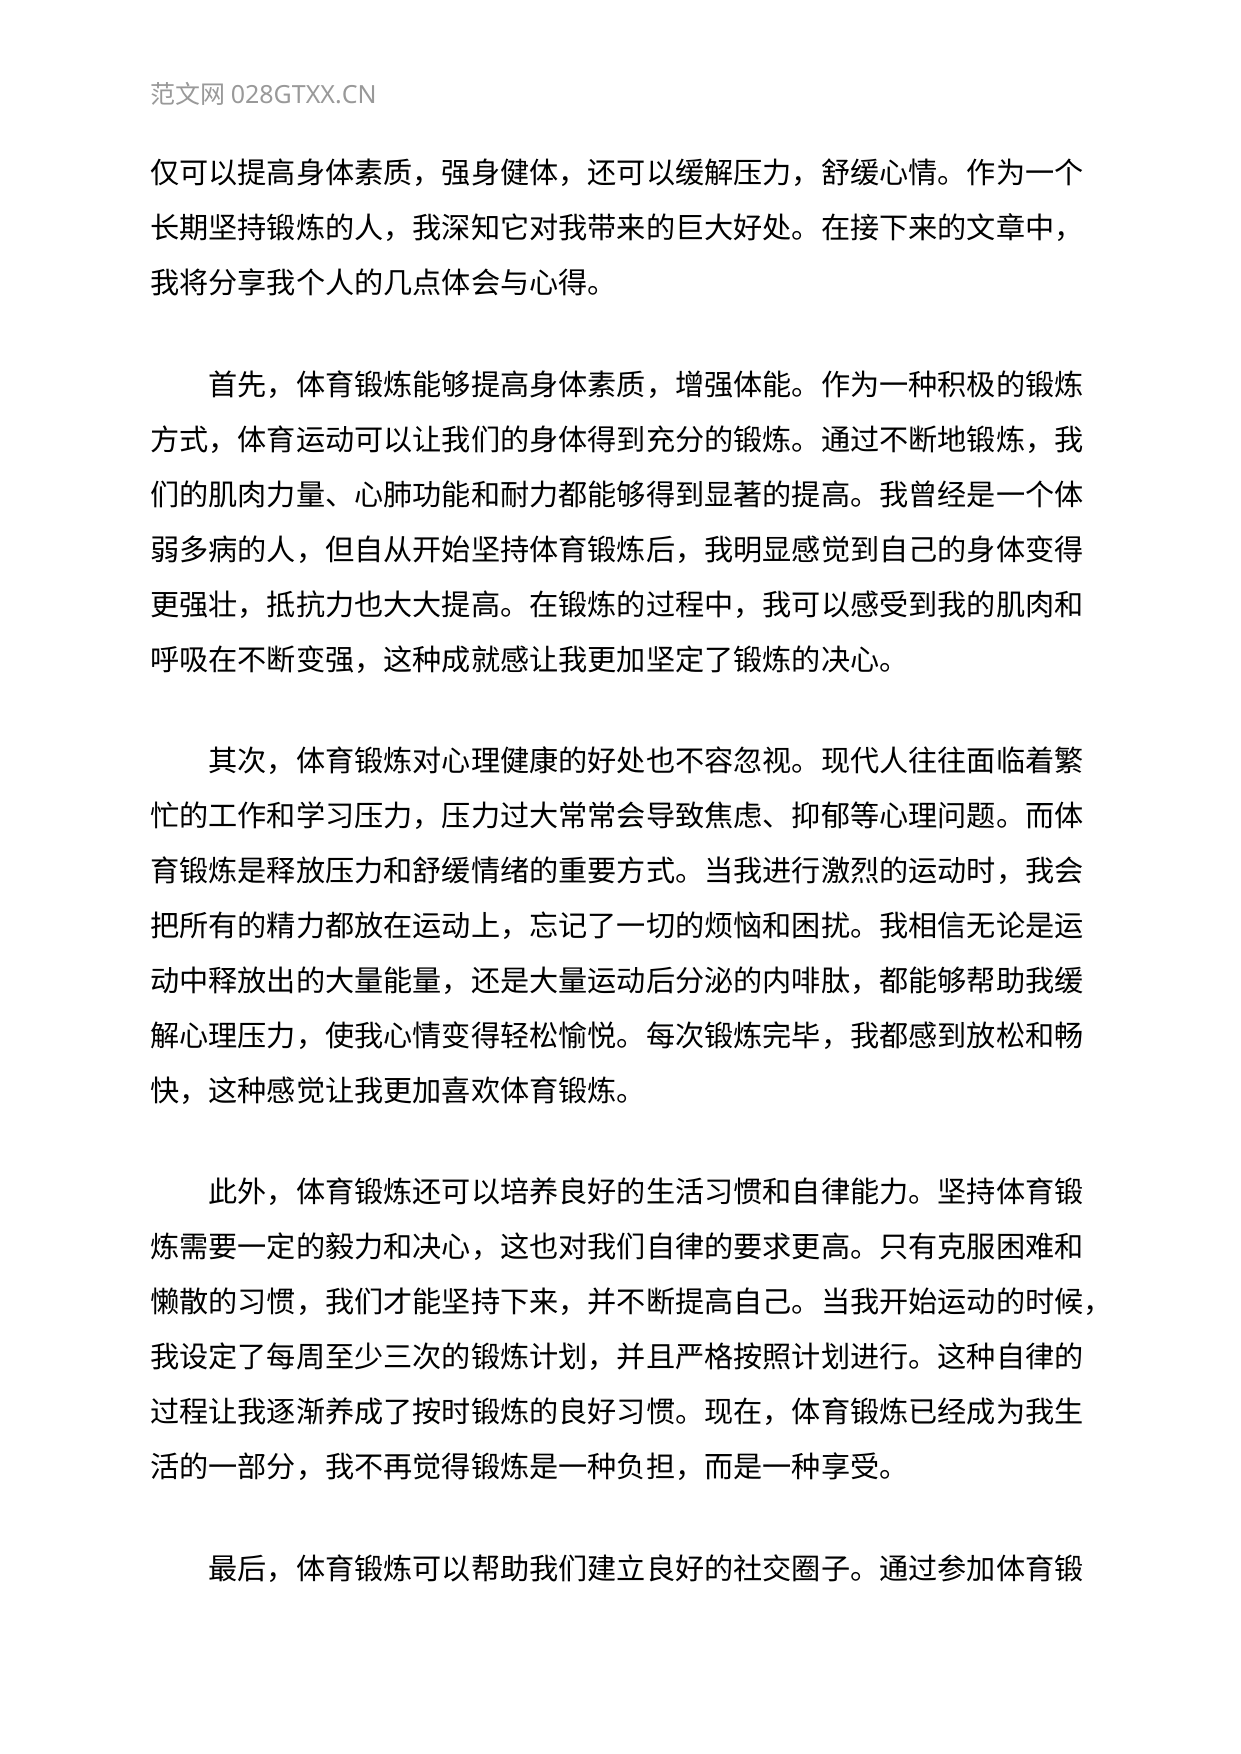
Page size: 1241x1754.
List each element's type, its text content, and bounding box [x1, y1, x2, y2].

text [150, 1545, 1090, 1587]
text 首先，体育锻炼能够提高身体素质，增强体能。作为一种积极的锻炼方式，体育运动可以让我们的身体得到充分的锻炼。通过不断地锻炼，我们的肌肉力量、心肺功能和耐力都能够得到显著的提高。我曾经是一个体弱多病的人，但自从开始坚持体育锻炼后，我明显感觉到自己的身体变得更强壮，抵抗力也大大提高。在锻炼的过程中，我可以感受到我的肌肉和呼吸在不断变强，这种成就感让我更加坚定了锻炼的决心。 [150, 362, 1090, 678]
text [150, 150, 1090, 302]
text 此外，体育锻炼还可以培养良好的生活习惯和自律能力。坚持体育锻炼需要一定的毅力和决心，这也对我们自律的要求更高。只有克服困难和懒散的习惯，我们才能坚持下来，并不断提高自己。当我开始运动的时候，我设定了每周至少三次的锻炼计划，并且严格按照计划进行。这种自律的过程让我逐渐养成了按时锻炼的良好习惯。现在，体育锻炼已经成为我生活的一部分，我不再觉得锻炼是一种负担，而是一种享受。 [150, 1169, 1090, 1486]
text 其次，体育锻炼对心理健康的好处也不容忽视。现代人往往面临着繁忙的工作和学习压力，压力过大常常会导致焦虑、抑郁等心理问题。而体育锻炼是释放压力和舒缓情绪的重要方式。当我进行激烈的运动时，我会把所有的精力都放在运动上，忘记了一切的烦恼和困扰。我相信无论是运动中释放出的大量能量，还是大量运动后分泌的内啡肽，都能够帮助我缓解心理压力，使我心情变得轻松愉悦。每次锻炼完毕，我都感到放松和畅快，这种感觉让我更加喜欢体育锻炼。 [150, 738, 1090, 1109]
